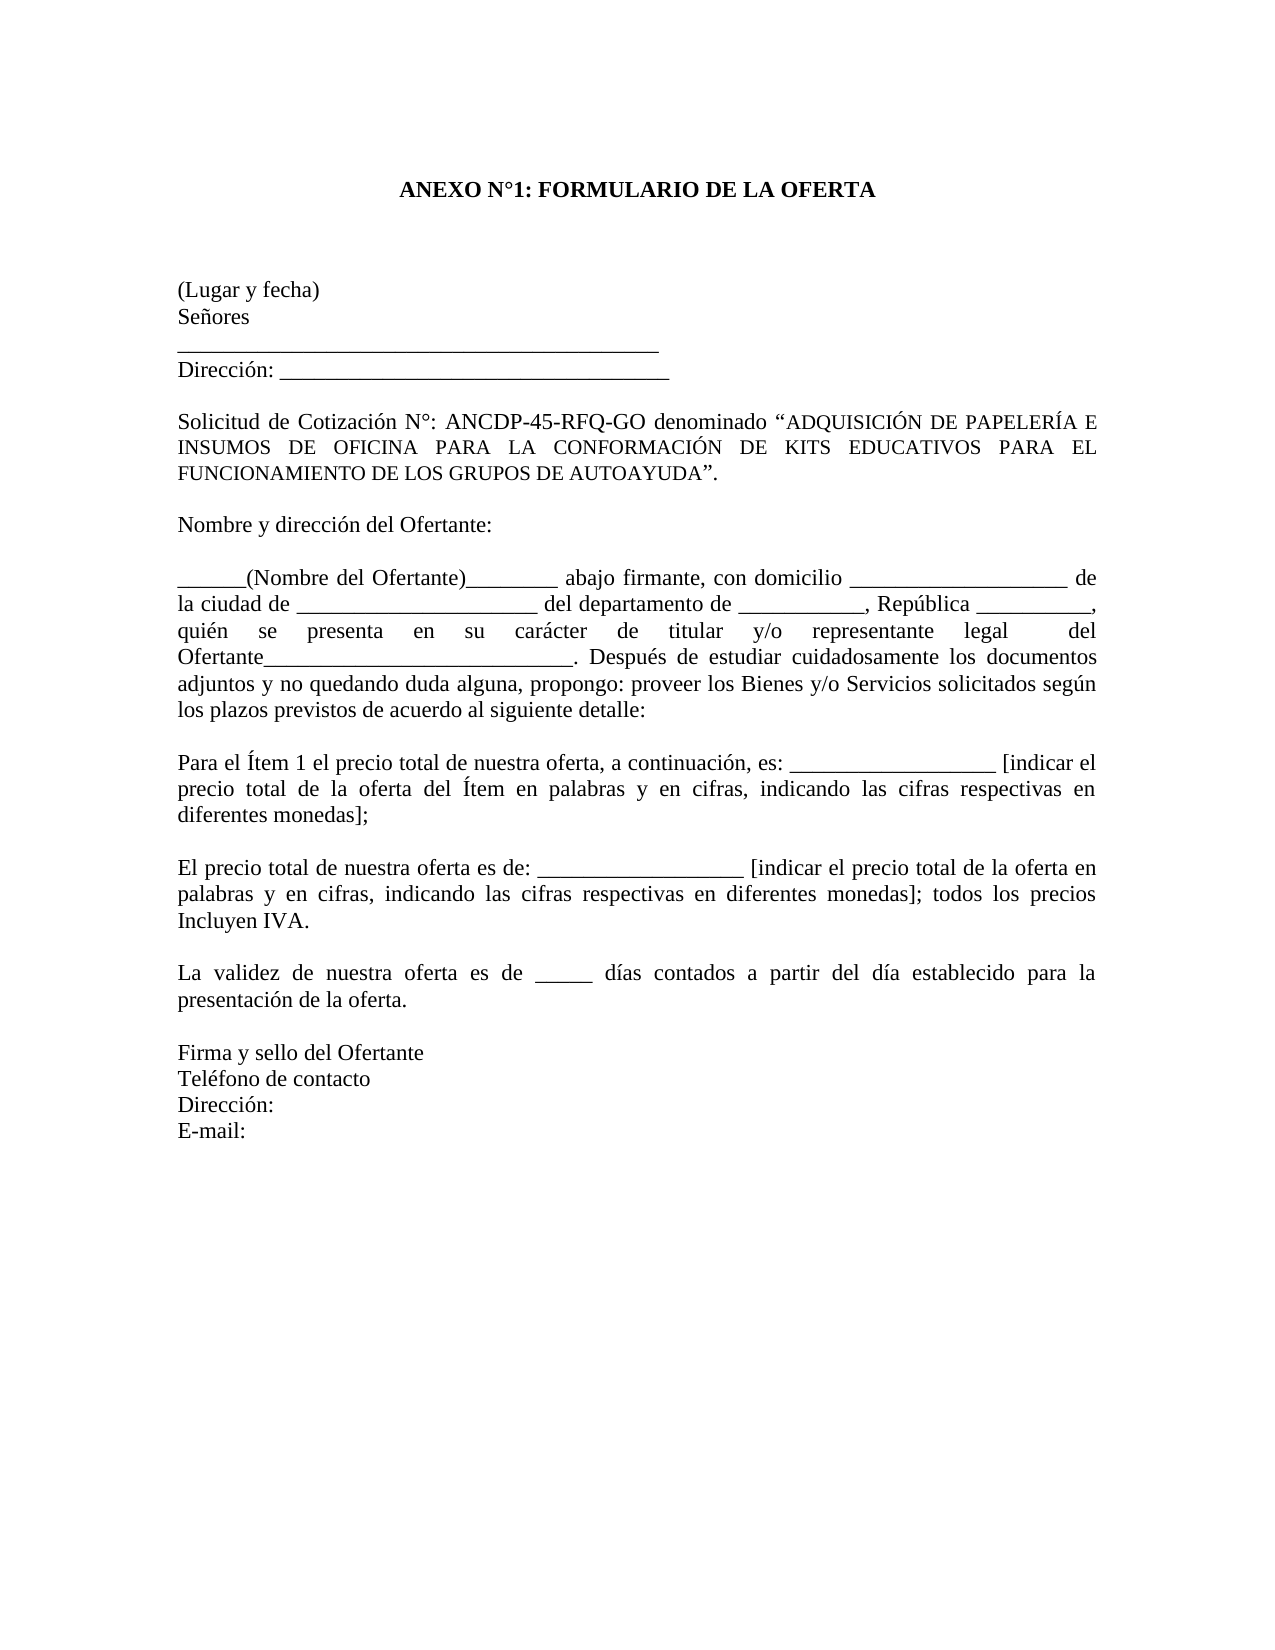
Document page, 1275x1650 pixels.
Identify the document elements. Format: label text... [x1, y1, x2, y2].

text Señores [177, 303, 1098, 329]
text E-mail: [177, 1118, 1098, 1144]
text Solicitud de Cotización N°: ANCDP-45-RFQ-GO denominado “ADQUISICIÓN DE PAPELERÍA E INSUMOS DE OFICINA PARA LA CONFORMACIÓN DE KITS EDUCATIVOS PARA EL FUNCIONAMIENTO DE LOS GRUPOS DE AUTOAYUDA”. [177, 408, 1098, 485]
text El precio total de nuestra oferta es de: __________________ [indicar el precio total de la oferta en palabras y en cifras, indicando las cifras respectivas en diferentes monedas]; todos los precios Incluyen IVA. [177, 854, 1098, 933]
text Teléfono de contacto [177, 1065, 1098, 1091]
text Firma y sello del Ofertante [177, 1038, 1098, 1065]
text La validez de nuestra oferta es de _____ días contados a partir del día establecido para la presentación de la oferta. [177, 959, 1098, 1012]
text Nombre y dirección del Ofertante: [177, 511, 1098, 538]
text (Lugar y fecha) [177, 277, 1098, 303]
text Para el Ítem 1 el precio total de nuestra oferta, a continuación, es: __________________ [indicar el precio total de la oferta del Ítem en palabras y en cifras, indicando las cifras respectivas en diferentes monedas]; [177, 749, 1098, 828]
text ANEXO N°1: FORMULARIO DE LA OFERTA [177, 176, 1098, 203]
text ______(Nombre del Ofertante)________ abajo firmante, con domicilio ___________________ de la ciudad de _____________________ del departamento de ___________, República __________, quién se presenta en su carácter de titular y/o representante legal del Ofertante___________________________. Después de estudiar cuidadosamente los documentos adjuntos y no quedando duda alguna, propongo: proveer los Bienes y/o Servicios solicitados según los plazos previstos de acuerdo al siguiente detalle: [177, 564, 1098, 722]
text Dirección: __________________________________ [177, 356, 1098, 382]
text Dirección: [177, 1091, 1098, 1118]
text __________________________________________ [177, 329, 1098, 356]
